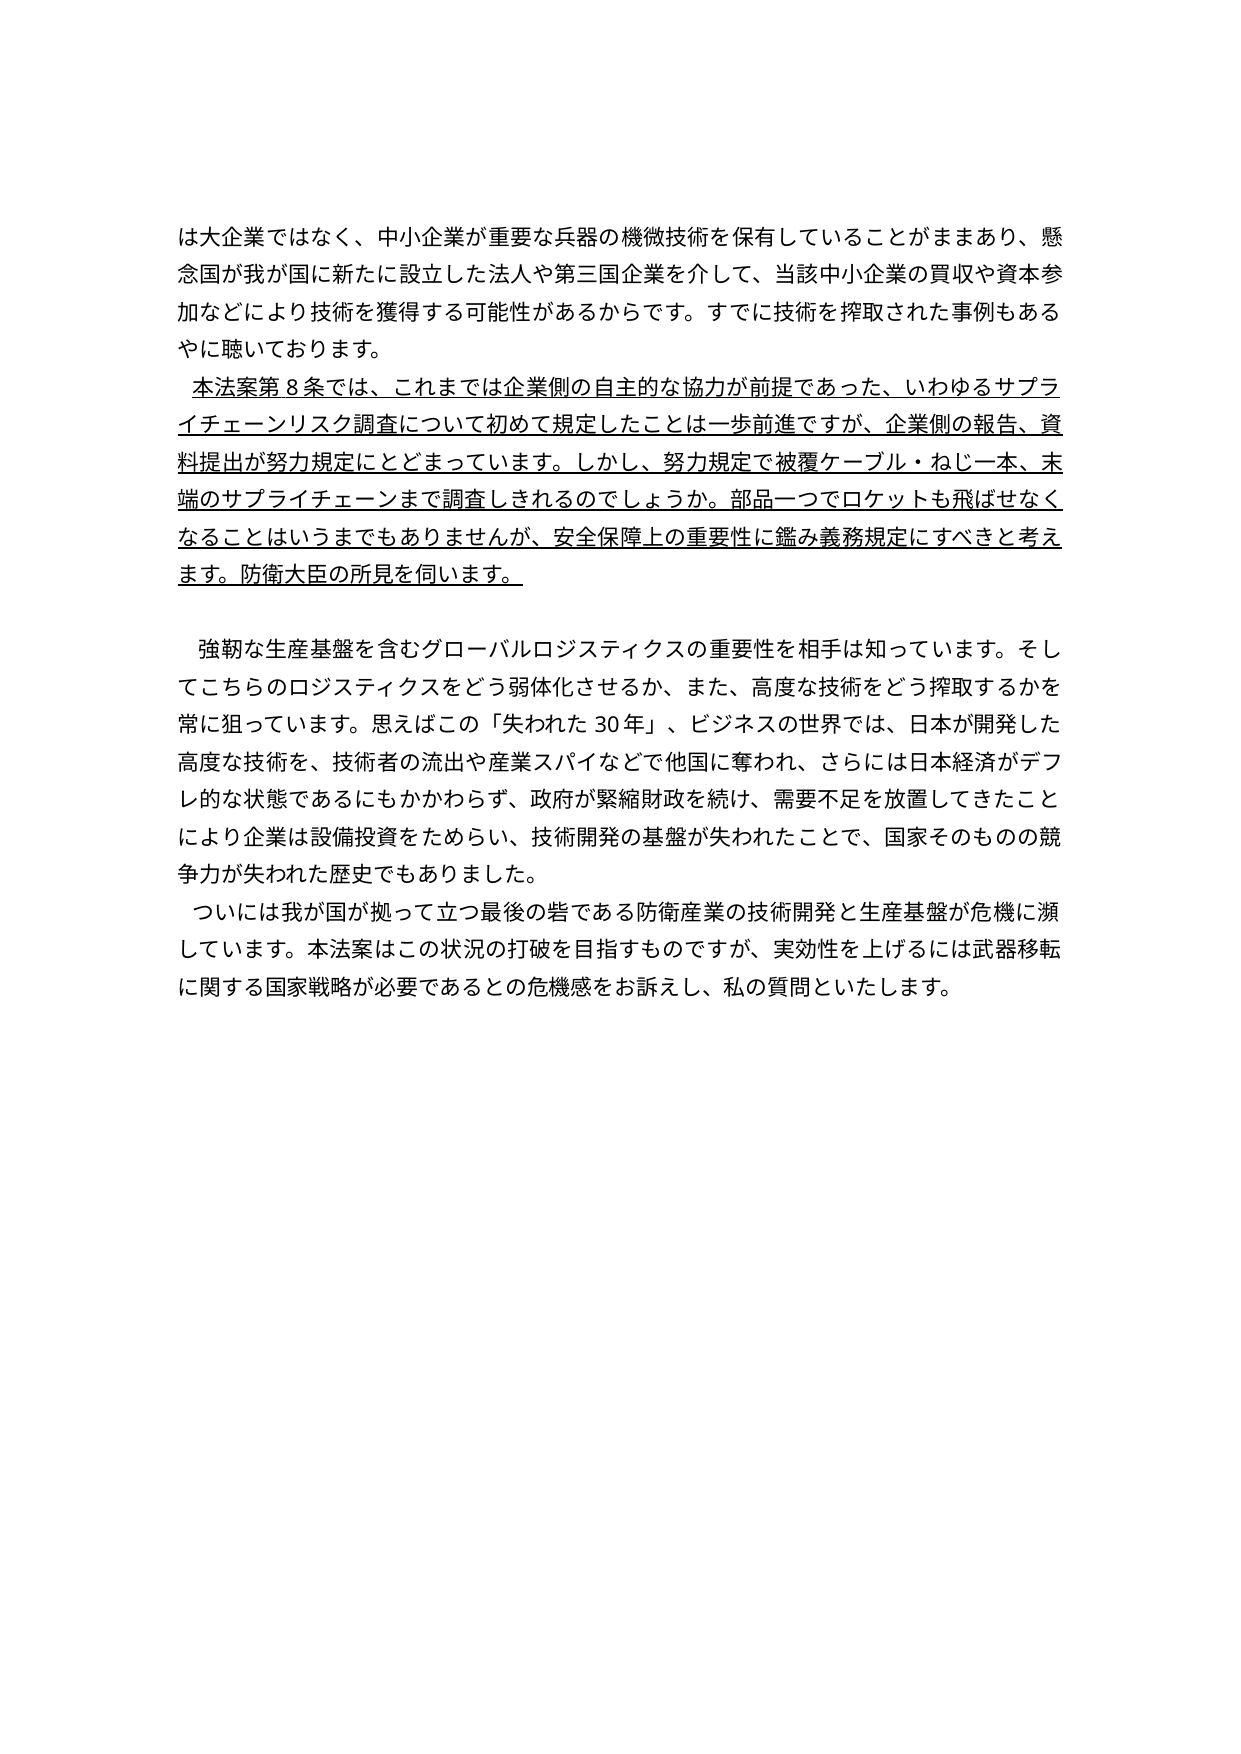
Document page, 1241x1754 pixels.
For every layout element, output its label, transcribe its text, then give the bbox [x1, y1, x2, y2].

text 本法案第8条では、これまでは企業側の自主的な協力が前提であった、いわゆるサプライチェーンリスク調査について初めて規定したことは一歩前進ですが、企業側の報告、資料提出が努力規定にとどまっています。しかし、努力規定で被覆ケーブル・ねじ一本、末端のサプライチェーンまで調査しきれるのでしょうか。部品一つでロケットも飛ばせなくなることはいうまでもありませんが、安全保障上の重要性に鑑み義務規定にすべきと考えます。防衛大臣の所見を伺います。 [177, 473, 1063, 509]
text 本法案第8条では、これまでは企業側の自主的な協力が前提であった、いわゆるサプライチェーンリスク調査について初めて規定したことは一歩前進ですが、企業側の報告、資料提出が努力規定にとどまっています。しかし、努力規定で被覆ケーブル・ねじ一本、末端のサプライチェーンまで調査しきれるのでしょうか。部品一つでロケットも飛ばせなくなることはいうまでもありませんが、安全保障上の重要性に鑑み義務規定にすべきと考えます。防衛大臣の所見を伺います。 [177, 510, 1063, 592]
text 本法案第8条では、これまでは企業側の自主的な協力が前提であった、いわゆるサプライチェーンリスク調査について初めて規定したことは一歩前進ですが、企業側の報告、資料提出が努力規定にとどまっています。しかし、努力規定で被覆ケーブル・ねじ一本、末端のサプライチェーンまで調査しきれるのでしょうか。部品一つでロケットも飛ばせなくなることはいうまでもありませんが、安全保障上の重要性に鑑み義務規定にすべきと考えます。防衛大臣の所見を伺います。 [177, 367, 1063, 434]
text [177, 217, 1063, 367]
text 本法案第8条では、これまでは企業側の自主的な協力が前提であった、いわゆるサプライチェーンリスク調査について初めて規定したことは一歩前進ですが、企業側の報告、資料提出が努力規定にとどまっています。しかし、努力規定で被覆ケーブル・ねじ一本、末端のサプライチェーンまで調査しきれるのでしょうか。部品一つでロケットも飛ばせなくなることはいうまでもありませんが、安全保障上の重要性に鑑み義務規定にすべきと考えます。防衛大臣の所見を伺います。 [177, 435, 1063, 472]
text ついには我が国が拠って立つ最後の砦である防衛産業の技術開発と生産基盤が危機に瀕しています。本法案はこの状況の打破を目指すものですが、実効性を上げるには武器移転に関する国家戦略が必要であるとの危機感をお訴えし、私の質問といたします。 [177, 892, 1063, 1004]
text 強靭な生産基盤を含むグローバルロジスティクスの重要性を相手は知っています。そしてこちらのロジスティクスをどう弱体化させるか、また、高度な技術をどう搾取するかを常に狙っています。思えばこの「失われた30年」、ビジネスの世界では、日本が開発した高度な技術を、技術者の流出や産業スパイなどで他国に奪われ、さらには日本経済がデフレ的な状態であるにもかかわらず、政府が緊縮財政を続け、需要不足を放置してきたことにより企業は設備投資をためらい、技術開発の基盤が失われたことで、国家そのものの競争力が失われた歴史でもありました。 [177, 629, 1063, 892]
